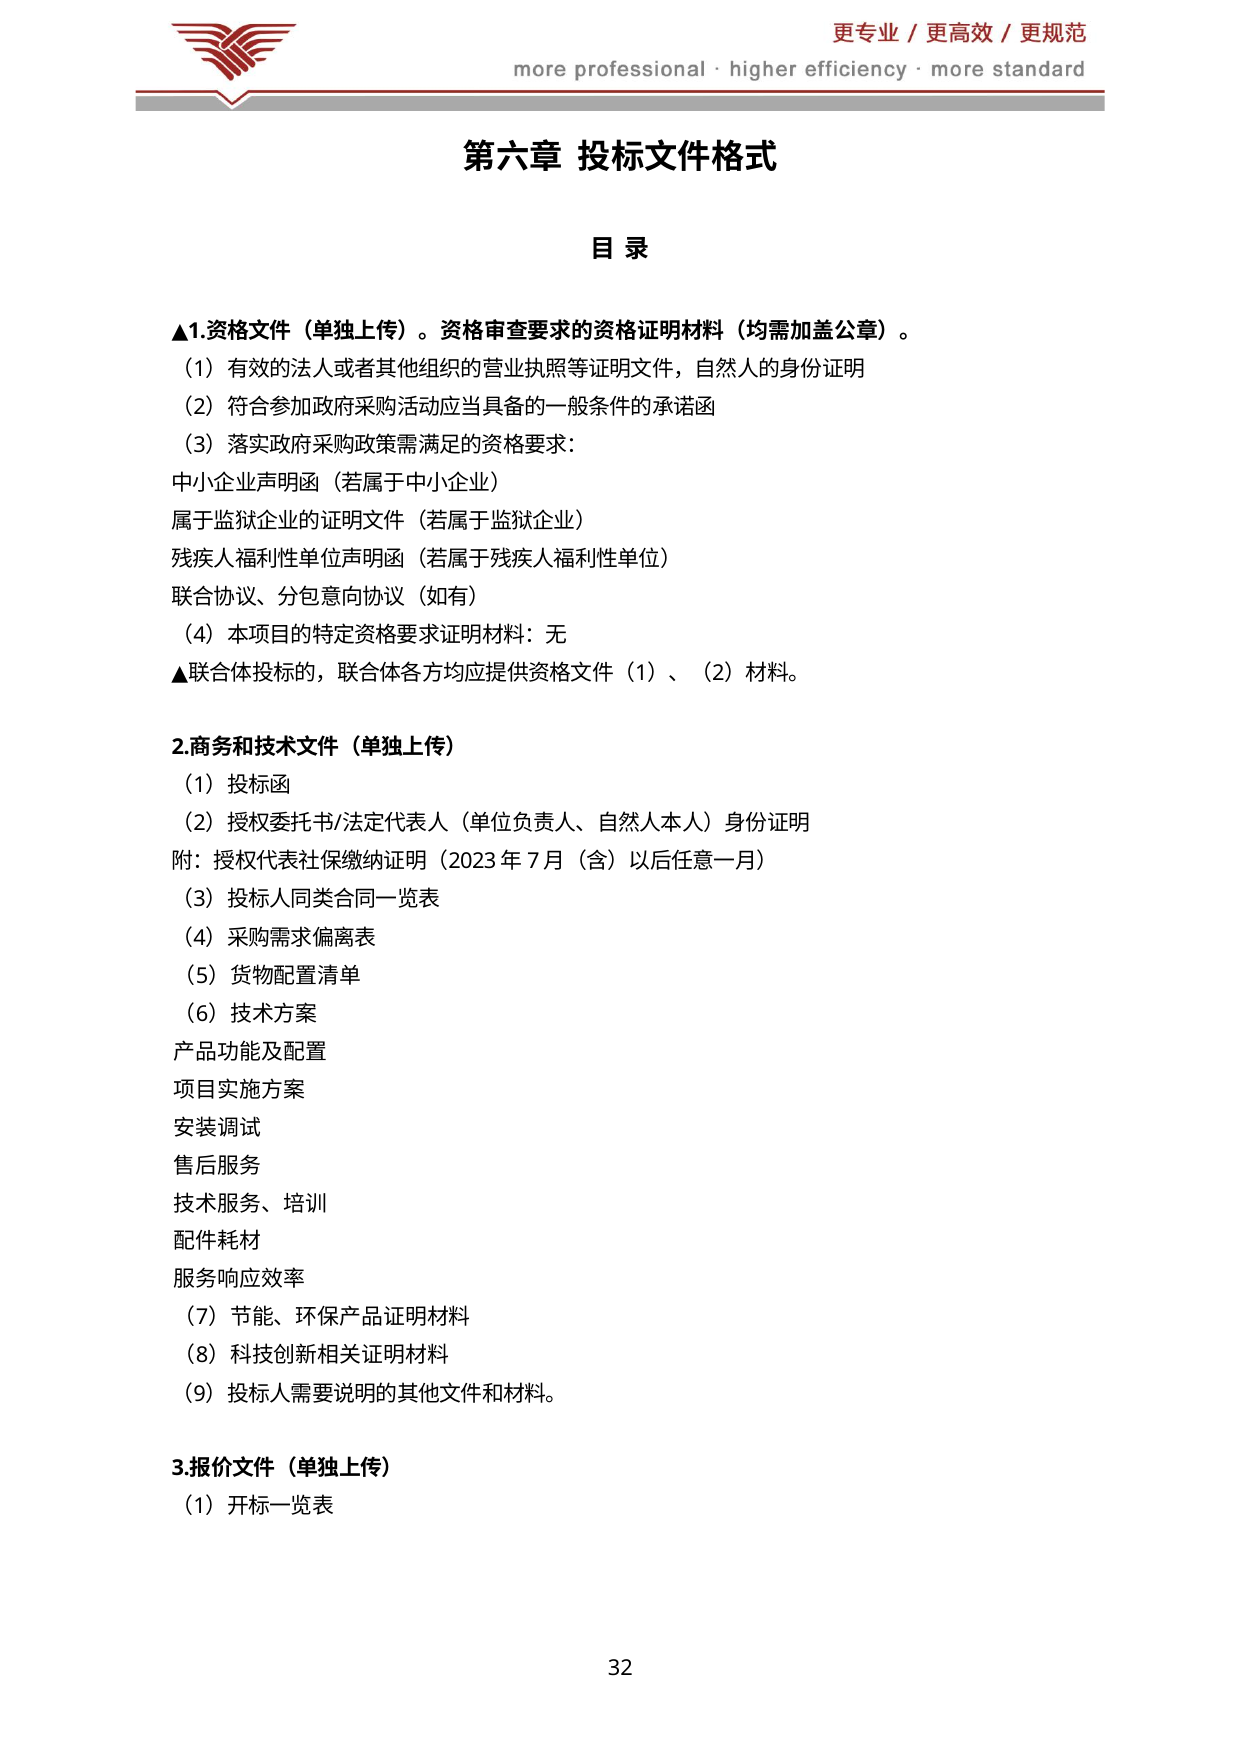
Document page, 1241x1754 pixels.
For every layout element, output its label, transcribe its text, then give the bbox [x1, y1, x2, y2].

text （2）符合参加政府采购活动应当具备的一般条件的承诺函 [130, 389, 1110, 421]
picture [135, 0, 1105, 111]
text 联合协议、分包意向协议（如有） [130, 579, 1110, 611]
text （8）科技创新相关证明材料 [130, 1337, 1110, 1369]
text （1）投标函 [130, 767, 1110, 799]
text （3）落实政府采购政策需满足的资格要求： [130, 427, 1110, 459]
text （1）开标一览表 [130, 1488, 1110, 1519]
text ▲联合体投标的，联合体各方均应提供资格文件（1）、（2）材料。 [130, 655, 1110, 687]
text （4）采购需求偏离表 [130, 919, 1110, 951]
text 服务响应效率 [130, 1261, 1110, 1293]
text 3.报价文件（单独上传） [130, 1449, 1110, 1481]
text 技术服务、培训 [130, 1186, 1110, 1217]
text （3）投标人同类合同一览表 [130, 881, 1110, 913]
text 第六章 投标文件格式 [130, 130, 1110, 178]
text 项目实施方案 [130, 1072, 1110, 1103]
text 目 录 [130, 228, 1110, 265]
text （7）节能、环保产品证明材料 [130, 1299, 1110, 1331]
text （9）投标人需要说明的其他文件和材料。 [130, 1376, 1110, 1407]
text 售后服务 [130, 1148, 1110, 1179]
text 属于监狱企业的证明文件（若属于监狱企业） [130, 503, 1110, 535]
text 2.商务和技术文件（单独上传） [130, 729, 1110, 761]
text （1）有效的法人或者其他组织的营业执照等证明文件，自然人的身份证明 [130, 351, 1110, 383]
text （6）技术方案 [130, 996, 1110, 1028]
text 残疾人福利性单位声明函（若属于残疾人福利性单位） [130, 541, 1110, 573]
text 配件耗材 [130, 1223, 1110, 1255]
text （4）本项目的特定资格要求证明材料：无 [130, 617, 1110, 649]
text （5）货物配置清单 [130, 958, 1110, 989]
text 安装调试 [130, 1110, 1110, 1141]
text 中小企业声明函（若属于中小企业） [130, 465, 1110, 497]
text ▲1.资格文件（单独上传）。资格审查要求的资格证明材料（均需加盖公章）。 [130, 313, 1110, 344]
text 产品功能及配置 [130, 1034, 1110, 1066]
text （2）授权委托书/法定代表人（单位负责人、自然人本人）身份证明 [130, 805, 1110, 837]
text 附：授权代表社保缴纳证明（2023年7月（含）以后任意一月） [130, 843, 1110, 875]
